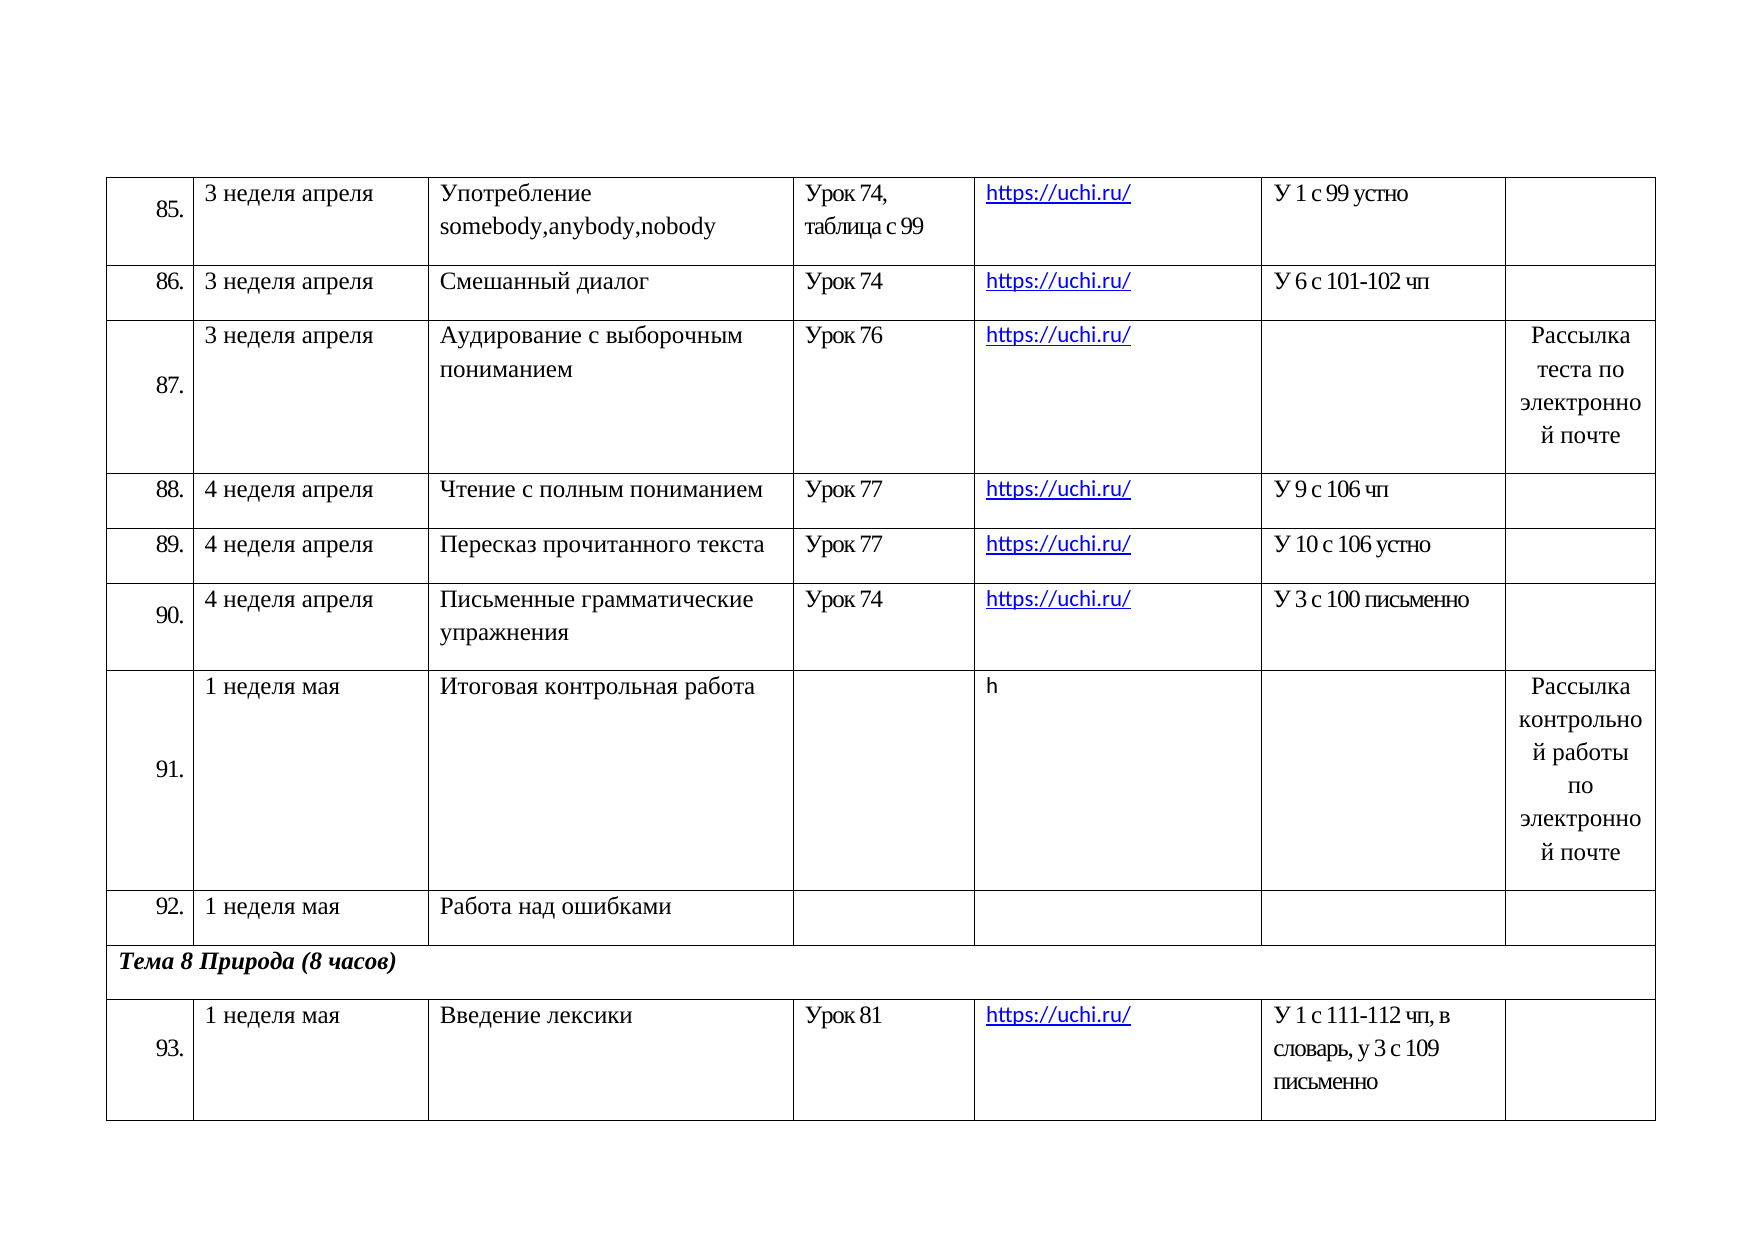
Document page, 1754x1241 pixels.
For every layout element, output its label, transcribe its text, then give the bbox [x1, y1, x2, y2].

table_cell [1262, 671, 1505, 890]
table_cell 3 неделя апреля [194, 321, 428, 473]
table_cell [1506, 584, 1655, 670]
table_cell [1506, 474, 1655, 528]
table_cell [1506, 1000, 1655, 1120]
table_cell https://uchi.ru/ [975, 584, 1261, 670]
table_cell [1506, 891, 1655, 945]
table_cell Урок 81 [794, 1000, 974, 1120]
table_cell Письменные грамматические упражнения [429, 584, 793, 670]
table_cell [107, 584, 193, 670]
table_cell У 10 с 106 устно [1262, 529, 1505, 583]
table_cell Чтение с полным пониманием [429, 474, 793, 528]
table_cell https://uchi.ru/ [975, 178, 1261, 265]
table_cell [975, 891, 1261, 945]
table_cell Употребление somebody,anybody,nobody [429, 178, 793, 265]
table_cell [794, 671, 974, 890]
table_cell h [975, 671, 1261, 890]
table_cell 4 неделя апреля [194, 529, 428, 583]
table_cell [1506, 178, 1655, 265]
table_cell [794, 891, 974, 945]
table_cell Введение лексики [429, 1000, 793, 1120]
table_cell https://uchi.ru/ [975, 529, 1261, 583]
table_cell У 3 с 100 письменно [1262, 584, 1505, 670]
table_cell Урок 77 [794, 529, 974, 583]
table_cell https://uchi.ru/ [975, 1000, 1261, 1120]
table_cell У 6 с 101-102 чп [1262, 266, 1505, 319]
table_cell [1506, 529, 1655, 583]
table_cell https://uchi.ru/ [975, 266, 1261, 319]
table_cell Урок 77 [794, 474, 974, 528]
table_cell 1 неделя мая [194, 891, 428, 945]
table_cell [1262, 321, 1505, 473]
table_cell Работа над ошибками [429, 891, 793, 945]
table_cell Урок 74, таблица с 99 [794, 178, 974, 265]
table_cell [107, 266, 193, 319]
table_cell https://uchi.ru/ [975, 474, 1261, 528]
table_cell [107, 321, 193, 473]
table_cell Урок 74 [794, 266, 974, 319]
table_cell [107, 474, 193, 528]
table_cell https://uchi.ru/ [975, 321, 1261, 473]
table_cell 3 неделя апреля [194, 266, 428, 319]
table_cell 3 неделя апреля [194, 178, 428, 265]
table_cell Урок 76 [794, 321, 974, 473]
table_cell Итоговая контрольная работа [429, 671, 793, 890]
table_cell У 9 с 106 чп [1262, 474, 1505, 528]
table_cell [1262, 891, 1505, 945]
table_cell Аудирование с выборочным пониманием [429, 321, 793, 473]
table_cell Урок 74 [794, 584, 974, 670]
table_cell 1 неделя мая [194, 1000, 428, 1120]
table_cell [107, 891, 193, 945]
table_cell Рассылка теста по электронной почте [1506, 321, 1655, 473]
table_cell 1 неделя мая [194, 671, 428, 890]
table_cell [107, 1000, 193, 1120]
table_cell [1506, 266, 1655, 319]
table_cell 4 неделя апреля [194, 474, 428, 528]
table_cell [107, 671, 193, 890]
table_cell Рассылка контрольной работы по электронной почте [1506, 671, 1655, 890]
table_cell Тема 8 Природа (8 часов) [107, 946, 1655, 999]
table_cell 4 неделя апреля [194, 584, 428, 670]
table_cell [107, 178, 193, 265]
table_cell Пересказ прочитанного текста [429, 529, 793, 583]
table_cell [107, 529, 193, 583]
table_cell У 1 с 111-112 чп, в словарь, у 3 с 109 письменно [1262, 1000, 1505, 1120]
table_cell У 1 с 99 устно [1262, 178, 1505, 265]
table_cell Смешанный диалог [429, 266, 793, 319]
